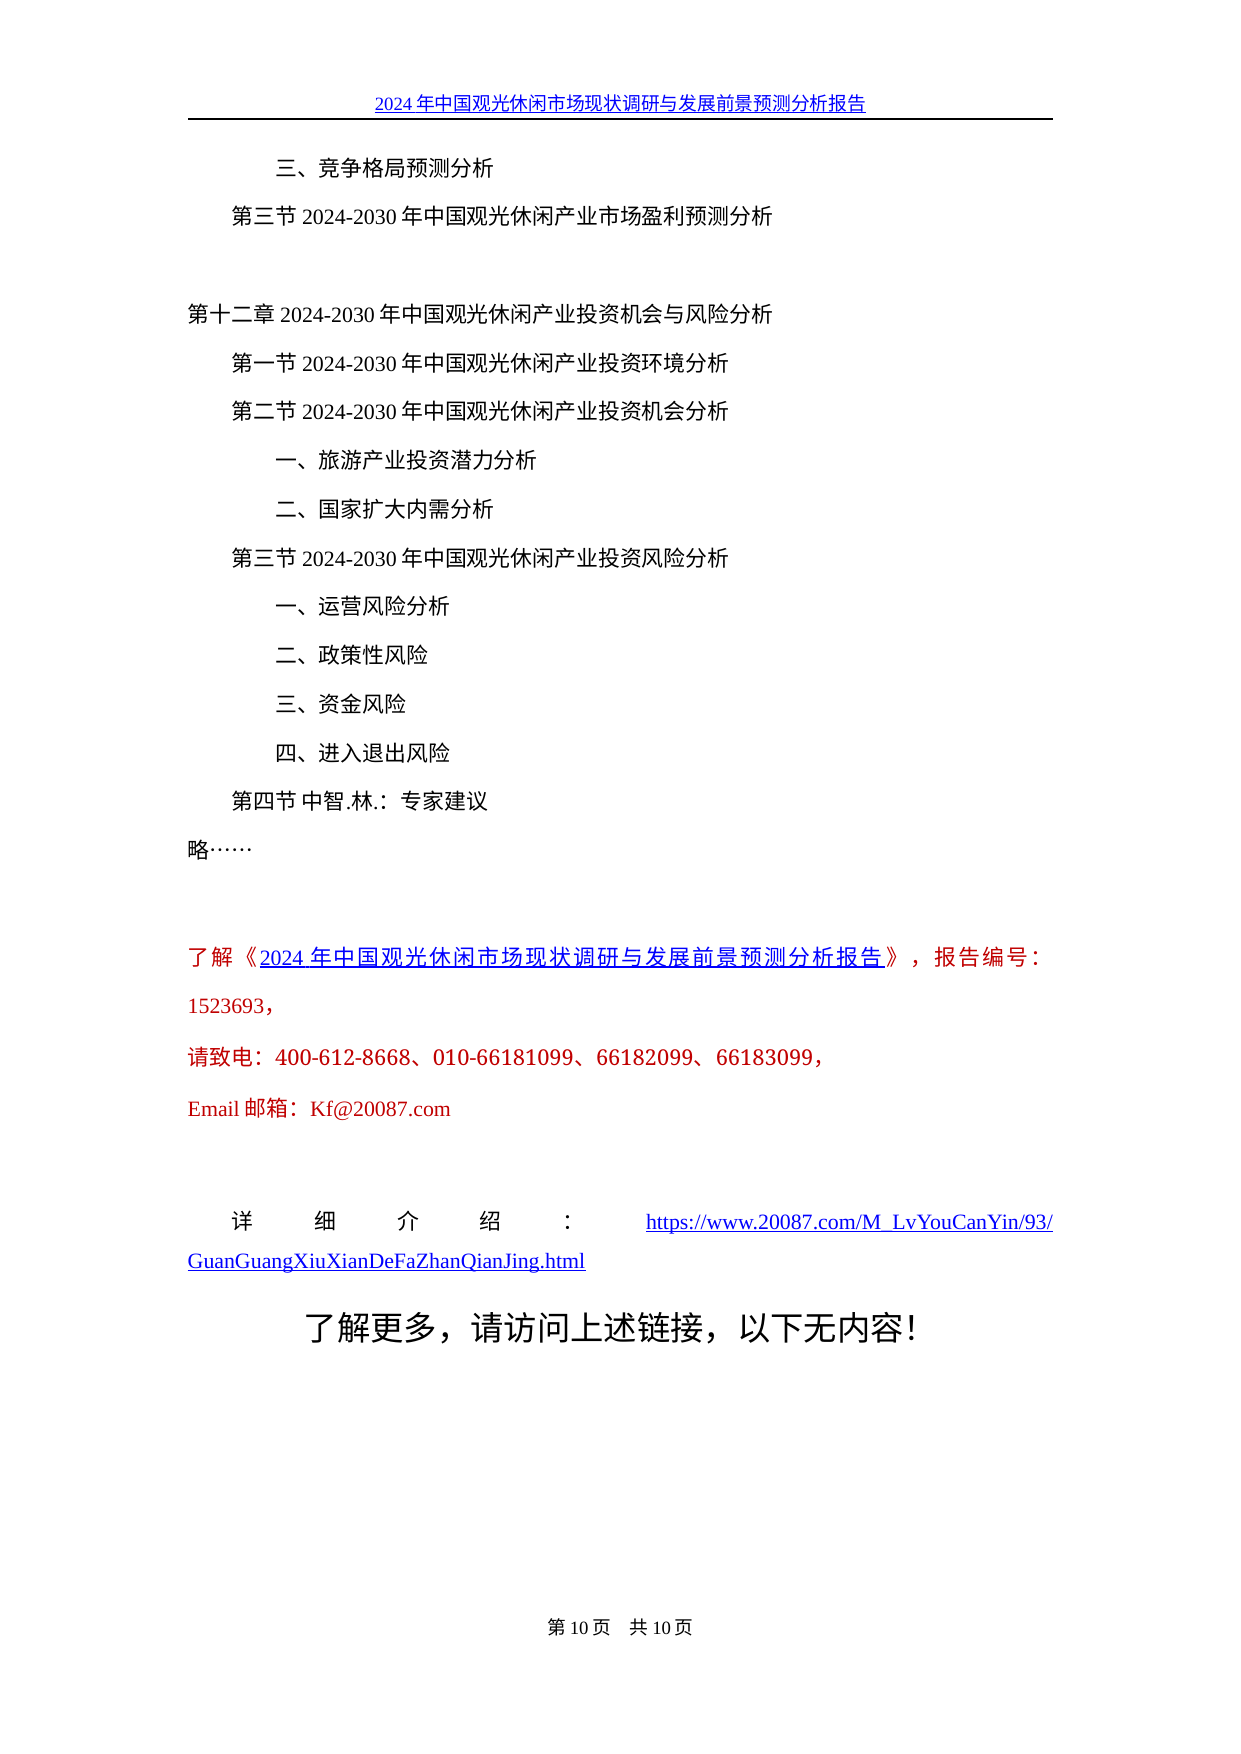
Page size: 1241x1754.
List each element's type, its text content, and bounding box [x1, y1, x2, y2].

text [187, 150, 1053, 865]
text Email邮箱：Kf@20087.com [187, 1091, 1053, 1123]
text 详细介绍：https://www.20087.com/M_LvYouCanYin/93/GuanGuangXiuXianDeFaZhanQianJing.html [187, 1204, 1053, 1277]
title 了解更多，请访问上述链接，以下无内容！ [187, 1293, 1053, 1358]
text 了解《2024年中国观光休闲市场现状调研与发展前景预测分析报告》，报告编号：1523693， [187, 939, 1053, 1020]
text 请致电：400-612-8668、010-66181099、66182099、66183099， [187, 1039, 1053, 1072]
